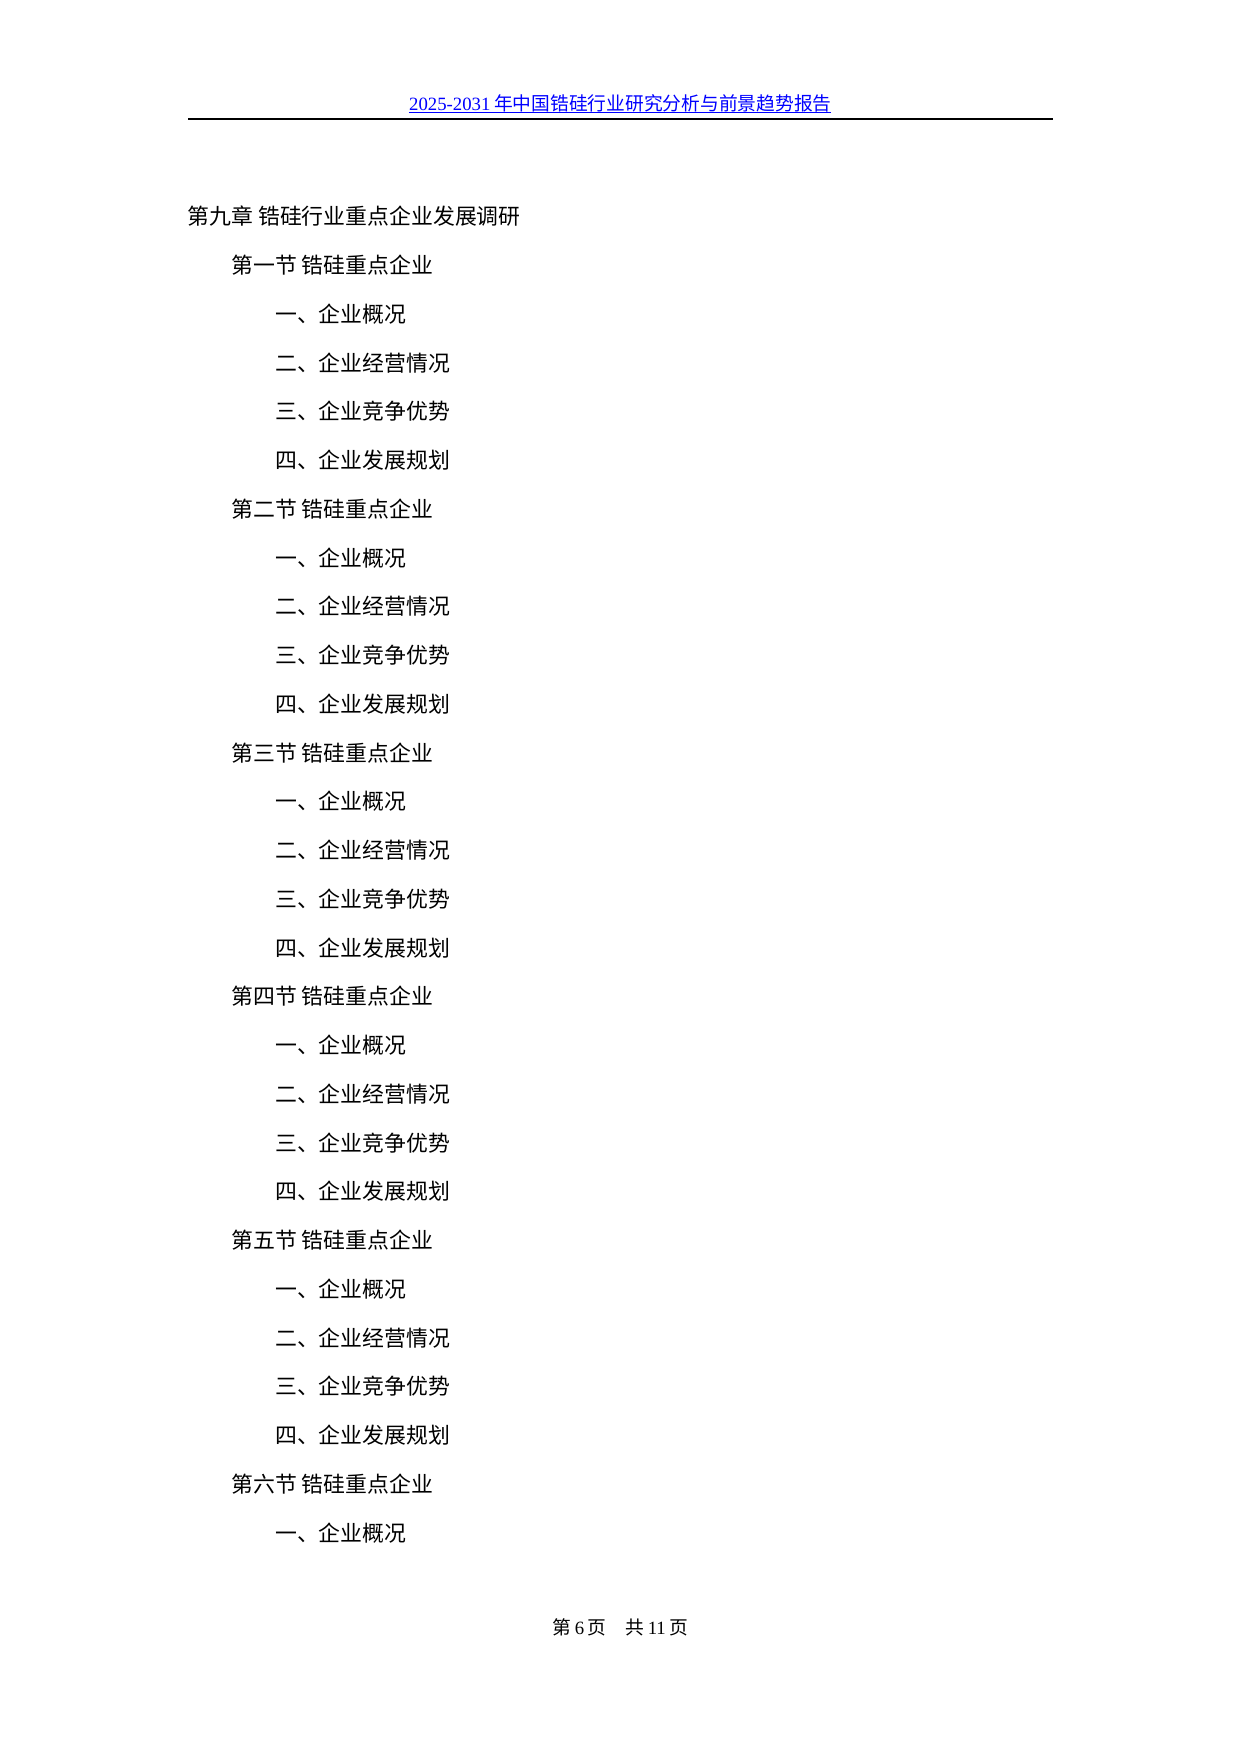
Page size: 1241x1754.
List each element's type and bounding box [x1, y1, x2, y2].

text [187, 150, 1053, 1548]
